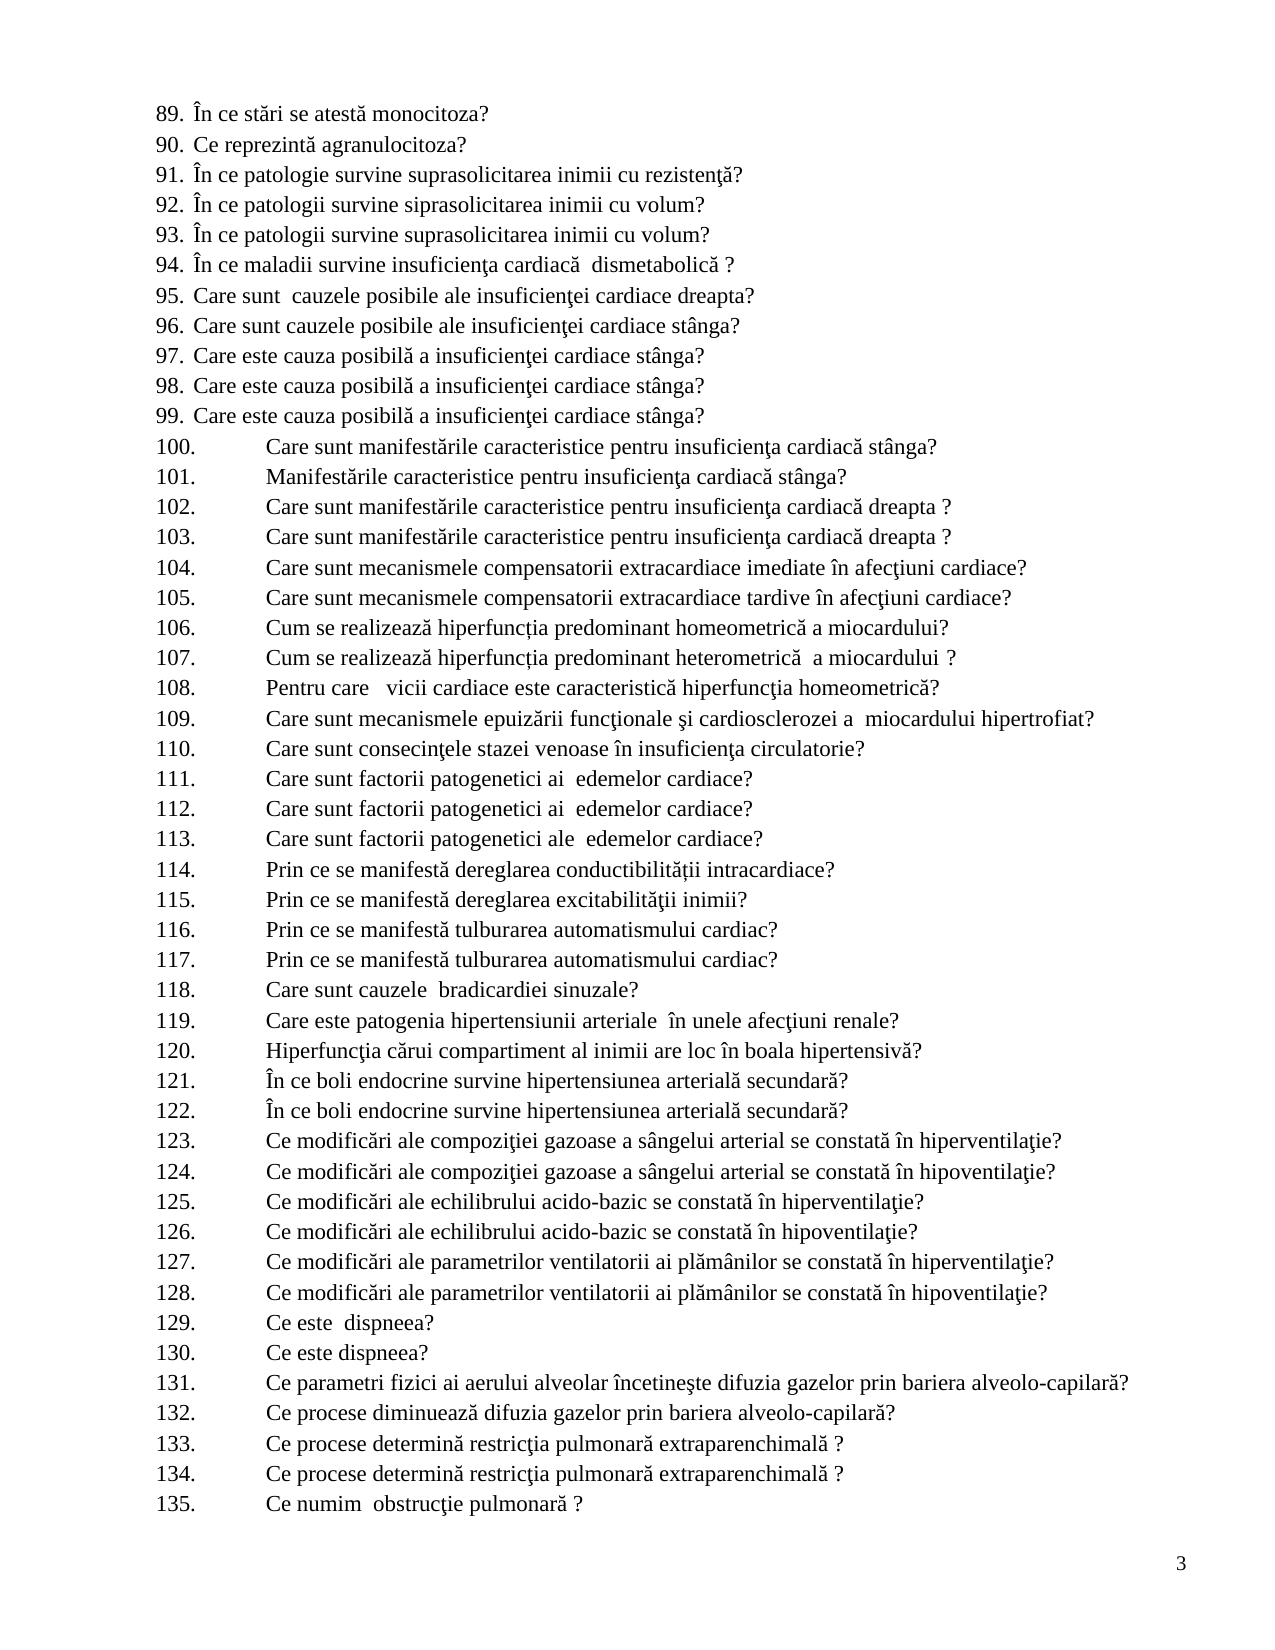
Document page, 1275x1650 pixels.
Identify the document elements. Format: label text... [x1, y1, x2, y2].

list Care este patogenia hipertensiunii arteriale în unele afecţiuni renale? [156, 1007, 1186, 1033]
list Ce procese determină restricţia pulmonară extraparenchimală ? [156, 1429, 1186, 1456]
list Cum se realizează hiperfuncția predominant homeometrică a miocardului? [156, 614, 1186, 640]
list În ce boli endocrine survine hipertensiunea arterială secundară? [156, 1067, 1186, 1093]
list Ce modificări ale parametrilor ventilatorii ai plămânilor se constată în hiperventilaţie? [156, 1248, 1186, 1275]
list Care sunt cauzele posibile ale insuficienţei cardiace stânga? [156, 312, 1186, 338]
list Care sunt cauzele bradicardiei sinuzale? [156, 976, 1186, 1003]
list Manifestările caracteristice pentru insuficienţa cardiacă stânga? [156, 463, 1186, 489]
list Ce este dispneea? [156, 1339, 1186, 1365]
list Care sunt consecinţele stazei venoase în insuficienţa circulatorie? [156, 735, 1186, 761]
list Ce modificări ale parametrilor ventilatorii ai plămânilor se constată în hipoventilaţie? [156, 1278, 1186, 1305]
list Care sunt mecanismele compensatorii extracardiace tardive în afecţiuni cardiace? [156, 584, 1186, 610]
list Care sunt factorii patogenetici ai edemelor cardiace? [156, 765, 1186, 791]
list Ce procese determină restricţia pulmonară extraparenchimală ? [156, 1460, 1186, 1486]
list Ce procese diminuează difuzia gazelor prin bariera alveolo-capilară? [156, 1399, 1186, 1426]
list Ce modificări ale compoziţiei gazoase a sângelui arterial se constată în hipoventilaţie? [156, 1158, 1186, 1184]
list Care sunt factorii patogenetici ai edemelor cardiace? [156, 795, 1186, 822]
list Prin ce se manifestă tulburarea automatismului cardiac? [156, 916, 1186, 942]
list Care sunt manifestările caracteristice pentru insuficienţa cardiacă stânga? [156, 433, 1186, 459]
list Care sunt mecanismele epuizării funcţionale şi cardiosclerozei a miocardului hipertrofiat? [156, 704, 1186, 731]
list În ce patologii survine siprasolicitarea inimii cu volum? [156, 191, 1186, 217]
list Ce modificări ale echilibrului acido-bazic se constată în hiperventilaţie? [156, 1188, 1186, 1214]
list Ce parametri fizici ai aerului alveolar încetineşte difuzia gazelor prin bariera alveolo-capilară? [156, 1369, 1186, 1396]
list Care este cauza posibilă a insuficienţei cardiace stânga? [156, 402, 1186, 429]
list În ce patologii survine suprasolicitarea inimii cu volum? [156, 221, 1186, 248]
list În ce maladii survine insuficienţa cardiacă dismetabolică ? [156, 251, 1186, 278]
list Ce modificări ale echilibrului acido-bazic se constată în hipoventilaţie? [156, 1218, 1186, 1244]
list Ce modificări ale compoziţiei gazoase a sângelui arterial se constată în hiperventilaţie? [156, 1127, 1186, 1154]
list Care este cauza posibilă a insuficienţei cardiace stânga? [156, 372, 1186, 399]
list Prin ce se manifestă dereglarea conductibilității intracardiace? [156, 856, 1186, 882]
list Ce reprezintă agranulocitoza? [156, 131, 1186, 157]
list Prin ce se manifestă tulburarea automatismului cardiac? [156, 946, 1186, 973]
list Care este cauza posibilă a insuficienţei cardiace stânga? [156, 342, 1186, 368]
list Care sunt manifestările caracteristice pentru insuficienţa cardiacă dreapta ? [156, 493, 1186, 519]
list Pentru care vicii cardiace este caracteristică hiperfuncţia homeometrică? [156, 674, 1186, 701]
list Ce numim obstrucţie pulmonară ? [156, 1490, 1186, 1516]
list Care sunt factorii patogenetici ale edemelor cardiace? [156, 825, 1186, 852]
list Care sunt cauzele posibile ale insuficienţei cardiace dreapta? [156, 282, 1186, 308]
list În ce boli endocrine survine hipertensiunea arterială secundară? [156, 1097, 1186, 1124]
list Cum se realizează hiperfuncția predominant heterometrică a miocardului ? [156, 644, 1186, 671]
list În ce stări se atestă monocitoza? [156, 100, 1186, 127]
list Prin ce se manifestă dereglarea excitabilităţii inimii? [156, 886, 1186, 912]
list Hiperfuncţia cărui compartiment al inimii are loc în boala hipertensivă? [156, 1037, 1186, 1063]
list În ce patologie survine suprasolicitarea inimii cu rezistenţă? [156, 161, 1186, 187]
list Care sunt mecanismele compensatorii extracardiace imediate în afecţiuni cardiace? [156, 553, 1186, 580]
list Care sunt manifestările caracteristice pentru insuficienţa cardiacă dreapta ? [156, 523, 1186, 550]
list Ce este dispneea? [156, 1309, 1186, 1335]
